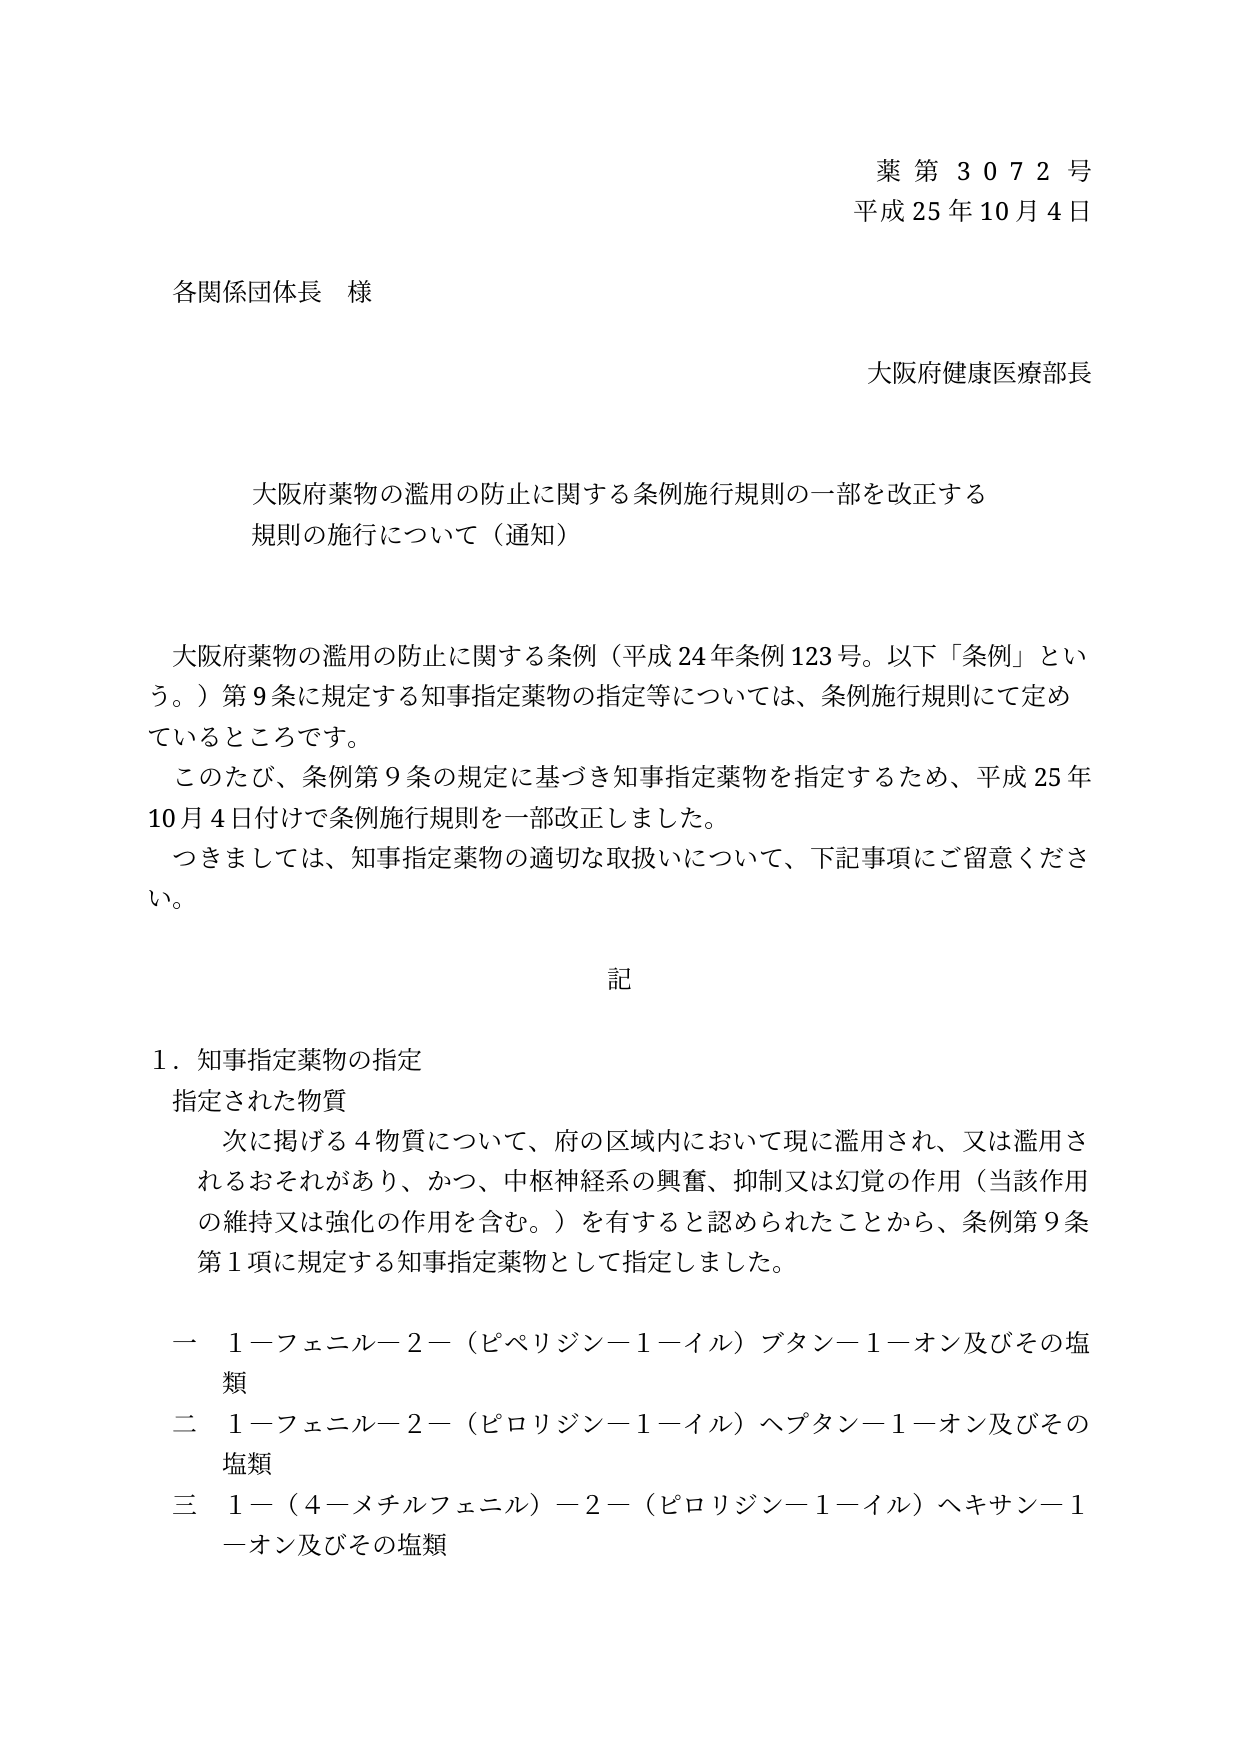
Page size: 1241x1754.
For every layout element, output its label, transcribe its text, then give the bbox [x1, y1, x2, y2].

text 三 １―（４―メチルフェニル）―２―（ピロリジン―１―イル）ヘキサン―１―オン及びその塩類 [173, 1483, 1092, 1564]
text 規則の施行について（通知） [148, 513, 1092, 554]
text 二 １―フェニル―２―（ピロリジン―１―イル）ヘプタン―１―オン及びその塩類 [173, 1402, 1092, 1483]
text １．知事指定薬物の指定 [148, 1039, 1092, 1079]
text 各関係団体長 様 [148, 271, 1092, 311]
text 薬第3072号 [148, 149, 1092, 190]
text 大阪府健康医療部長 [148, 352, 1092, 392]
text 次に掲げる４物質について、府の区域内において現に濫用され、又は濫用されるおそれがあり、かつ、中枢神経系の興奮、抑制又は幻覚の作用（当該作用の維持又は強化の作用を含む。）を有すると認められたことから、条例第９条第１項に規定する知事指定薬物として指定しました。 [198, 1119, 1092, 1281]
text 一 １―フェニル―２―（ピペリジン―１―イル）ブタン―１―オン及びその塩 類 [173, 1322, 1092, 1402]
text 記 [148, 958, 1092, 998]
text このたび、条例第９条の規定に基づき知事指定薬物を指定するため、平成25年10月4日付けで条例施行規則を一部改正しました。 [148, 756, 1092, 837]
text つきましては、知事指定薬物の適切な取扱いについて、下記事項にご留意ください。 [148, 837, 1092, 917]
text 指定された物質 [173, 1079, 1092, 1119]
text 平成25年10月4日 [148, 190, 1092, 230]
text 大阪府薬物の濫用の防止に関する条例施行規則の一部を改正する [148, 473, 1092, 513]
text 大阪府薬物の濫用の防止に関する条例（平成24年条例123号。以下「条例」という。）第9条に規定する知事指定薬物の指定等については、条例施行規則にて定めているところです。 [148, 634, 1092, 756]
